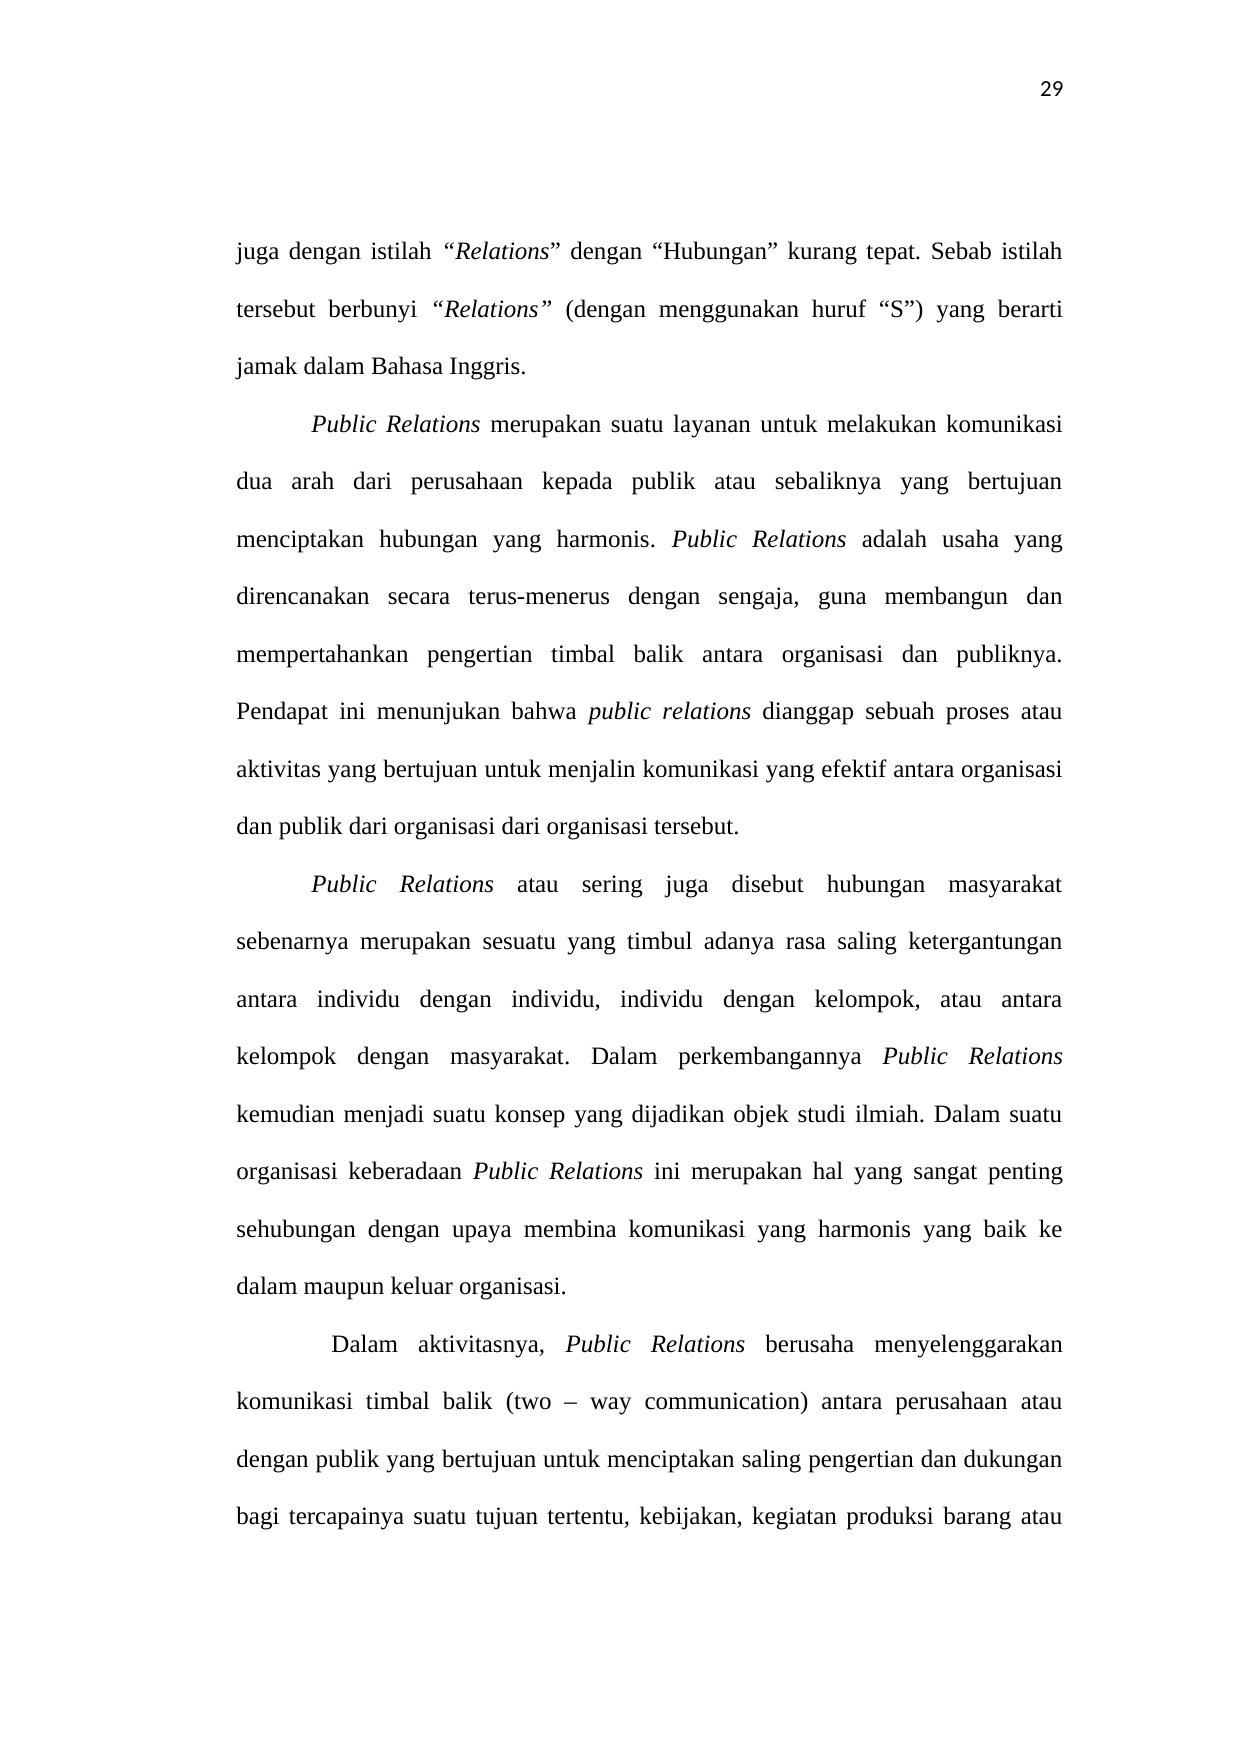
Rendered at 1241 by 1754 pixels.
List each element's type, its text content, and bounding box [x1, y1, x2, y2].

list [236, 236, 1063, 380]
list Public Relations atau sering juga disebut hubungan masyarakat sebenarnya merupakan sesuatu yang timbul adanya rasa saling ketergantungan antara individu dengan individu, individu dengan kelompok, atau antara kelompok dengan masyarakat. Dalam perkembangannya Public Relations kemudian menjadi suatu konsep yang dijadikan objek studi ilmiah. Dalam suatu organisasi keberadaan Public Relations ini merupakan hal yang sangat penting sehubungan dengan upaya membina komunikasi yang harmonis yang baik ke dalam maupun keluar organisasi. [236, 869, 1063, 1300]
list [236, 1329, 1063, 1530]
list Public Relations merupakan suatu layanan untuk melakukan komunikasi dua arah dari perusahaan kepada publik atau sebaliknya yang bertujuan menciptakan hubungan yang harmonis. Public Relations adalah usaha yang direncanakan secara terus-menerus dengan sengaja, guna membangun dan mempertahankan pengertian timbal balik antara organisasi dan publiknya. Pendapat ini menunjukan bahwa public relations dianggap sebuah proses atau aktivitas yang bertujuan untuk menjalin komunikasi yang efektif antara organisasi dan publik dari organisasi dari organisasi tersebut. [236, 409, 1063, 840]
